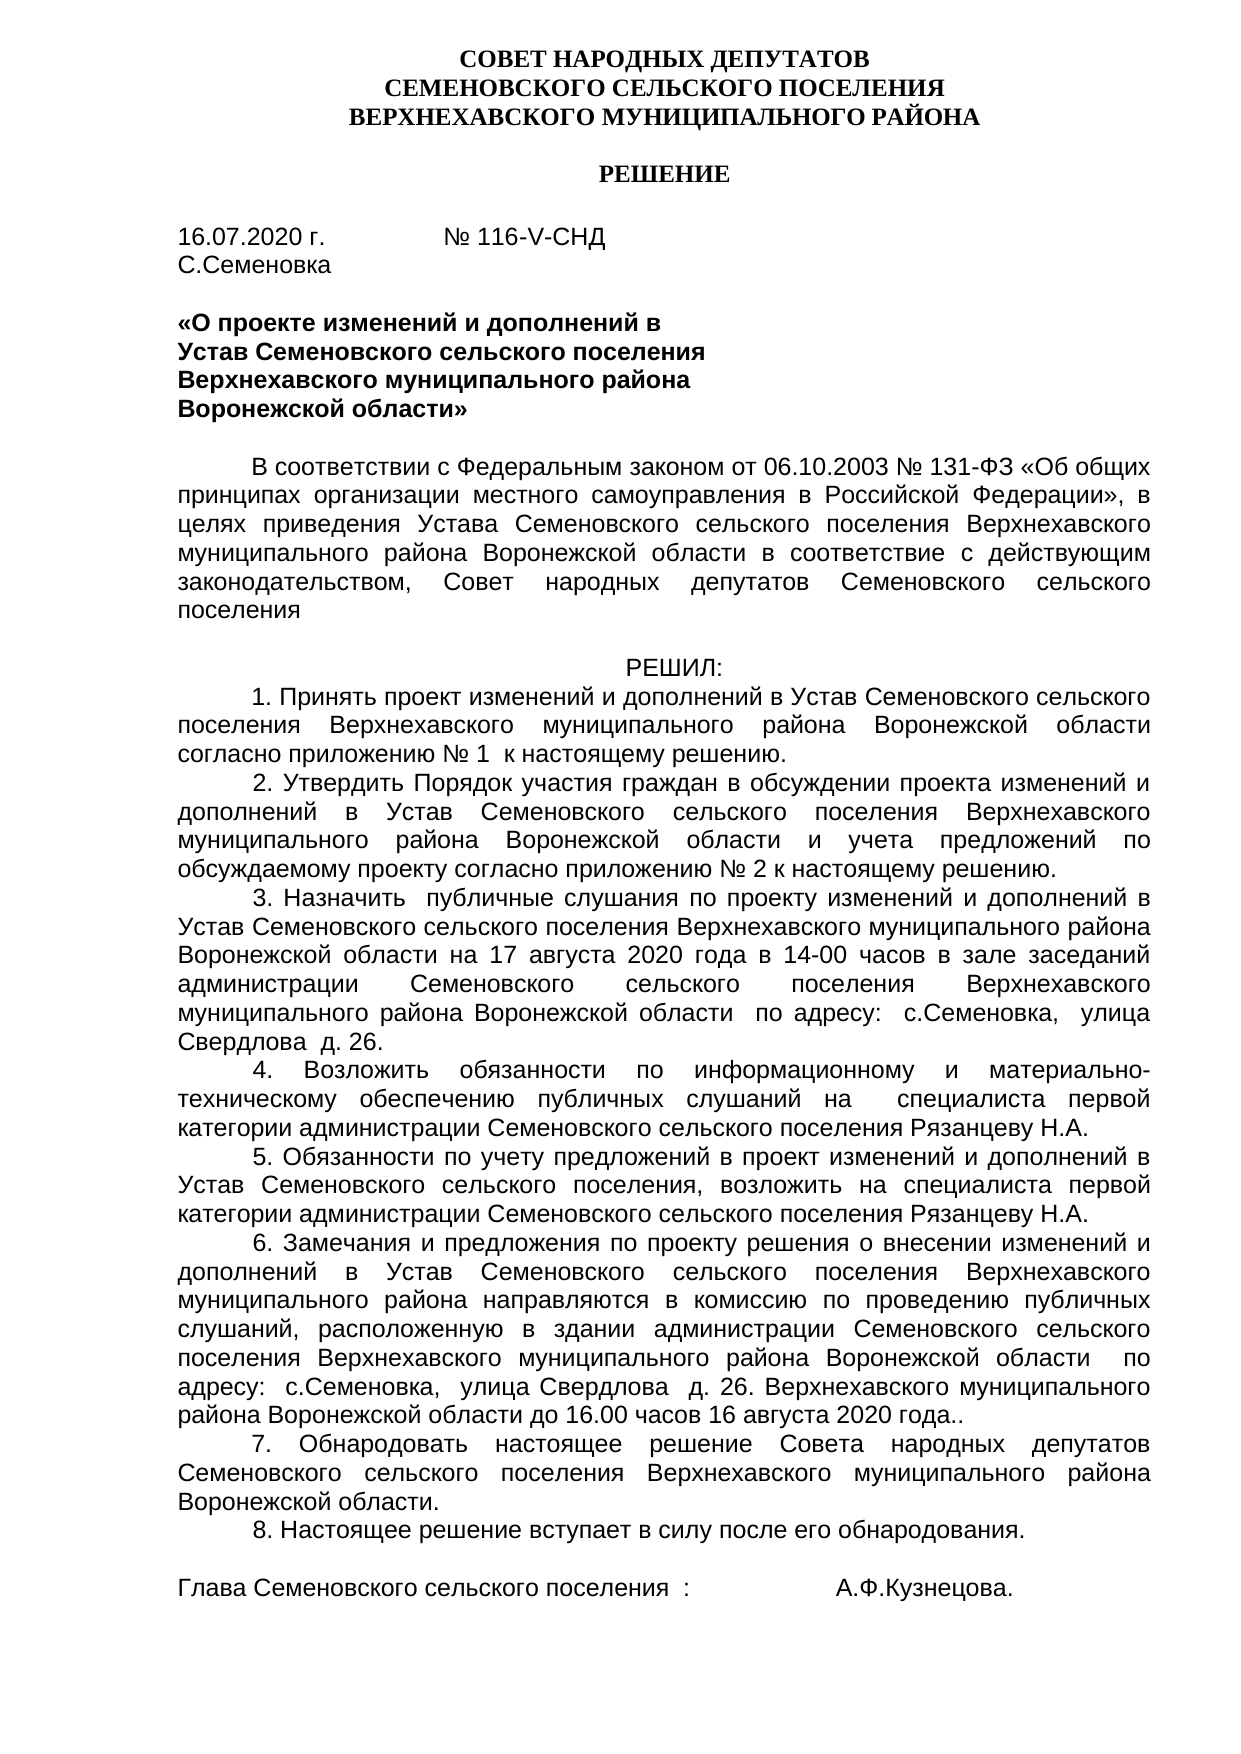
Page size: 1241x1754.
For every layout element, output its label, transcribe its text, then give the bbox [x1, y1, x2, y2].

text СЕМЕНОВСКОГО СЕЛЬСКОГО ПОСЕЛЕНИЯ [177, 73, 1152, 102]
text Верхнехавского муниципального района [177, 365, 1012, 394]
text Глава Семеновского сельского поселения : А.Ф.Кузнецова. [177, 1573, 1152, 1602]
text 8. Настоящее решение вступает в силу после его обнародования. [177, 1515, 1152, 1544]
text ВЕРХНЕХАВСКОГО МУНИЦИПАЛЬНОГО РАЙОНА [177, 102, 1152, 131]
text РЕШЕНИЕ [177, 159, 1152, 188]
text 6. Замечания и предложения по проекту решения о внесении изменений и дополнений в Устав Семеновского сельского поселения Верхнехавского муниципального района направляются в комиссию по проведению публичных слушаний, расположенную в здании администрации Семеновского сельского поселения Верхнехавского муниципального района Воронежской области по адресу: с.Семеновка, улица Свердлова д. 26. Верхнехавского муниципального района Воронежской области до 16.00 часов 16 августа 2020 года.. [177, 1228, 1152, 1429]
text С.Семеновка [177, 250, 1152, 279]
text 5. Обязанности по учету предложений в проект изменений и дополнений в Устав Семеновского сельского поселения, возложить на специалиста первой категории администрации Семеновского сельского поселения Рязанцеву Н.А. [177, 1142, 1152, 1228]
text 3. Назначить публичные слушания по проекту изменений и дополнений в Устав Семеновского сельского поселения Верхнехавского муниципального района Воронежской области на 17 августа 2020 года в 14-00 часов в зале заседаний администрации Семеновского сельского поселения Верхнехавского муниципального района Воронежской области по адресу: с.Семеновка, улица Свердлова д. 26. [177, 883, 1152, 1055]
title 7. Обнародовать настоящее решение Совета народных депутатов Семеновского сельского поселения Верхнехавского муниципального района Воронежской области. [177, 1429, 1152, 1515]
text «О проекте изменений и дополнений в [177, 308, 1012, 337]
text 2. Утвердить Порядок участия граждан в обсуждении проекта изменений и дополнений в Устав Семеновского сельского поселения Верхнехавского муниципального района Воронежской области и учета предложений по обсуждаемому проекту согласно приложению № 2 к настоящему решению. [177, 768, 1152, 883]
text 16.07.2020 г. № 116-V-СНД [177, 222, 1152, 250]
text Устав Семеновского сельского поселения [177, 337, 1012, 365]
text РЕШИЛ: [177, 653, 1171, 682]
text Воронежской области» [177, 394, 1012, 423]
text СОВЕТ НАРОДНЫХ ДЕПУТАТОВ [177, 44, 1152, 73]
text 4. Возложить обязанности по информационному и материально-техническому обеспечению публичных слушаний на специалиста первой категории администрации Семеновского сельского поселения Рязанцеву Н.А. [177, 1055, 1152, 1142]
text В соответствии с Федеральным законом от 06.10.2003 № 131-ФЗ «Об общих принципах организации местного самоуправления в Российской Федерации», в целях приведения Устава Семеновского сельского поселения Верхнехавского муниципального района Воронежской области в соответствие с действующим законодательством, Совет народных депутатов Семеновского сельского поселения [177, 452, 1152, 624]
text 1. Принять проект изменений и дополнений в Устав Семеновского сельского поселения Верхнехавского муниципального района Воронежской области согласно приложению № 1 к настоящему решению. [177, 682, 1152, 768]
